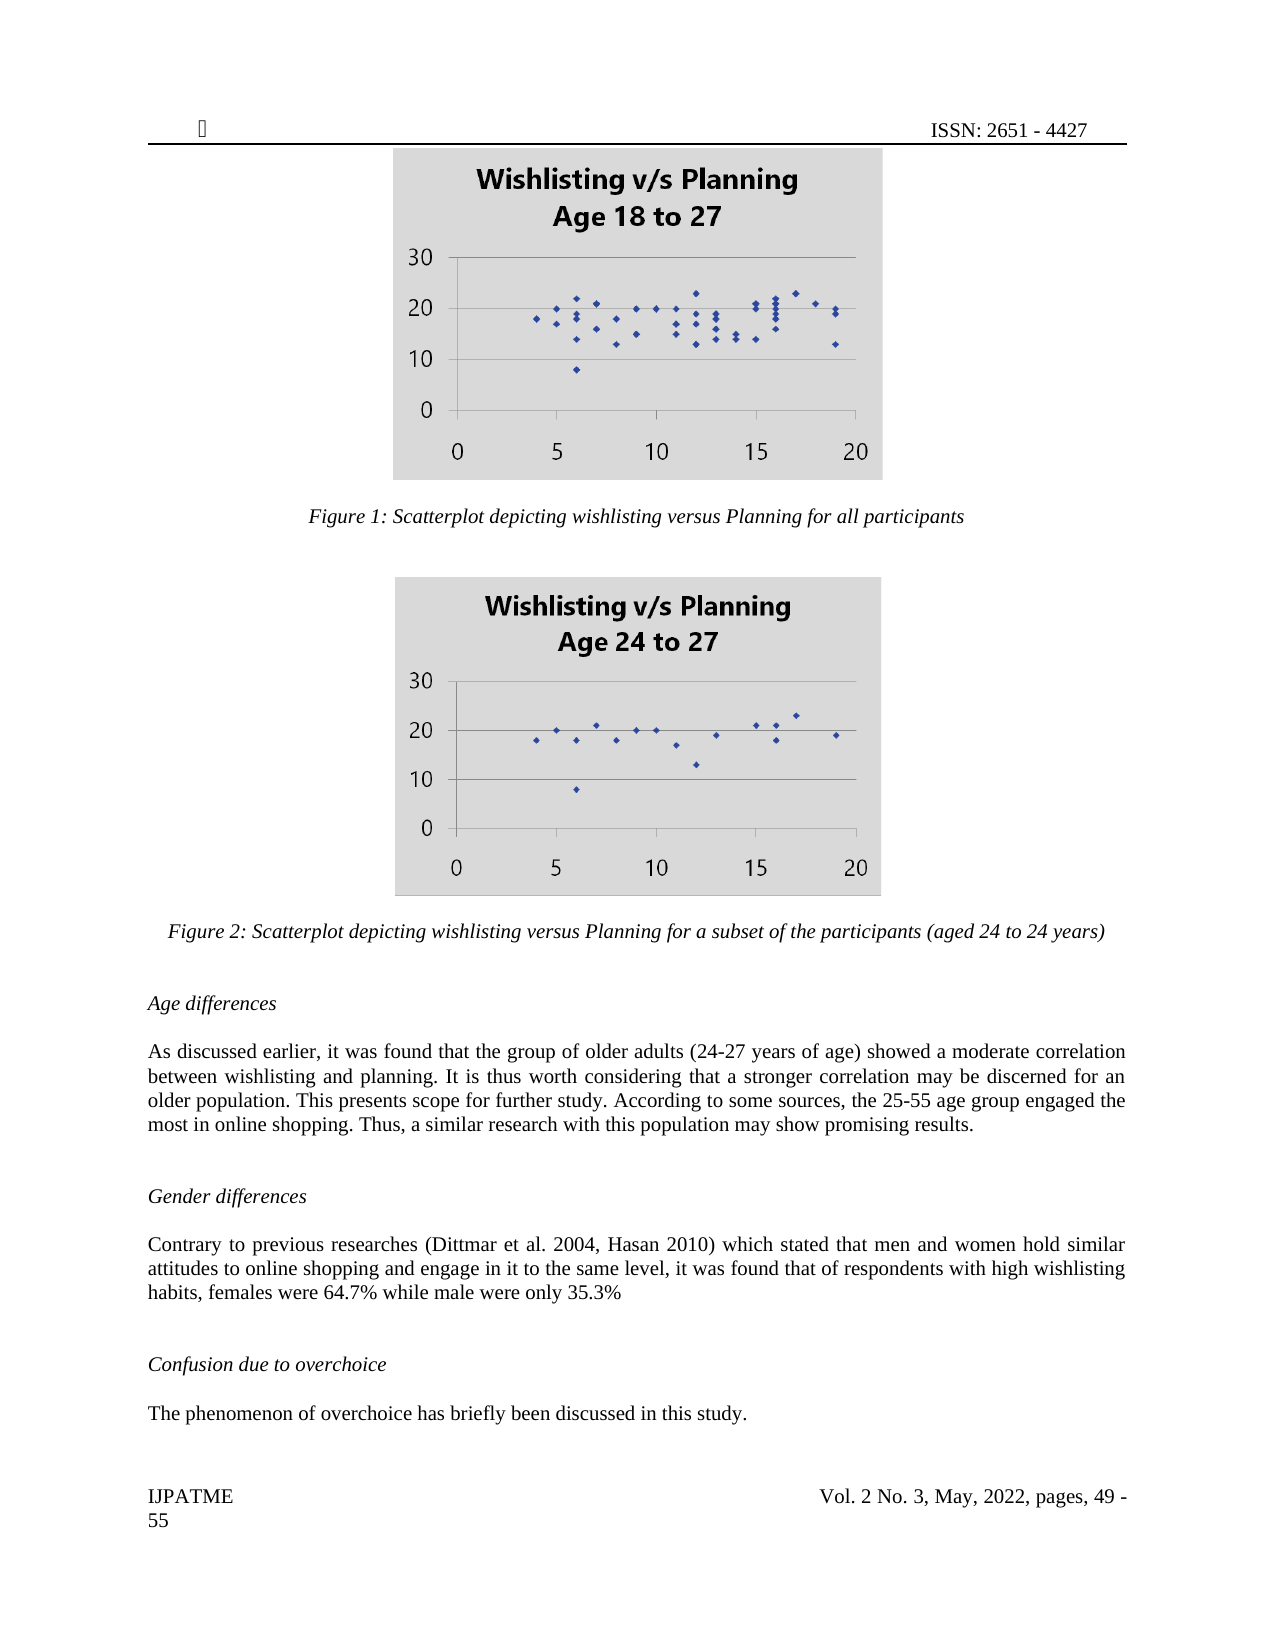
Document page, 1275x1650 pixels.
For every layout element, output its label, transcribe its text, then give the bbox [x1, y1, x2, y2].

text The phenomenon of overchoice has briefly been discussed in this study. [148, 1400, 1127, 1424]
picture [392, 147, 883, 480]
text Figure 2: Scatterplot depicting wishlisting versus Planning for a subset of the participants (aged 24 to 24 years) [148, 919, 1127, 943]
picture [394, 576, 882, 896]
text Figure 1: Scatterplot depicting wishlisting versus Planning for all participants [148, 504, 1127, 528]
text As discussed earlier, it was found that the group of older adults (24-27 years of age) showed a moderate correlation between wishlisting and planning. It is thus worth considering that a stronger correlation may be discerned for an older population. This presents scope for further study. According to some sources, the 25-55 age group engaged the most in online shopping. Thus, a similar research with this population may show promising results. [148, 1039, 1127, 1136]
text Age differences [148, 991, 1127, 1015]
text Confusion due to overchoice [148, 1352, 1127, 1376]
text Gender differences [148, 1184, 1127, 1208]
text Contrary to previous researches (Dittmar et al. 2004, Hasan 2010) which stated that men and women hold similar attitudes to online shopping and engage in it to the same level, it was found that of respondents with high wishlisting habits, females were 64.7% while male were only 35.3% [148, 1232, 1127, 1304]
